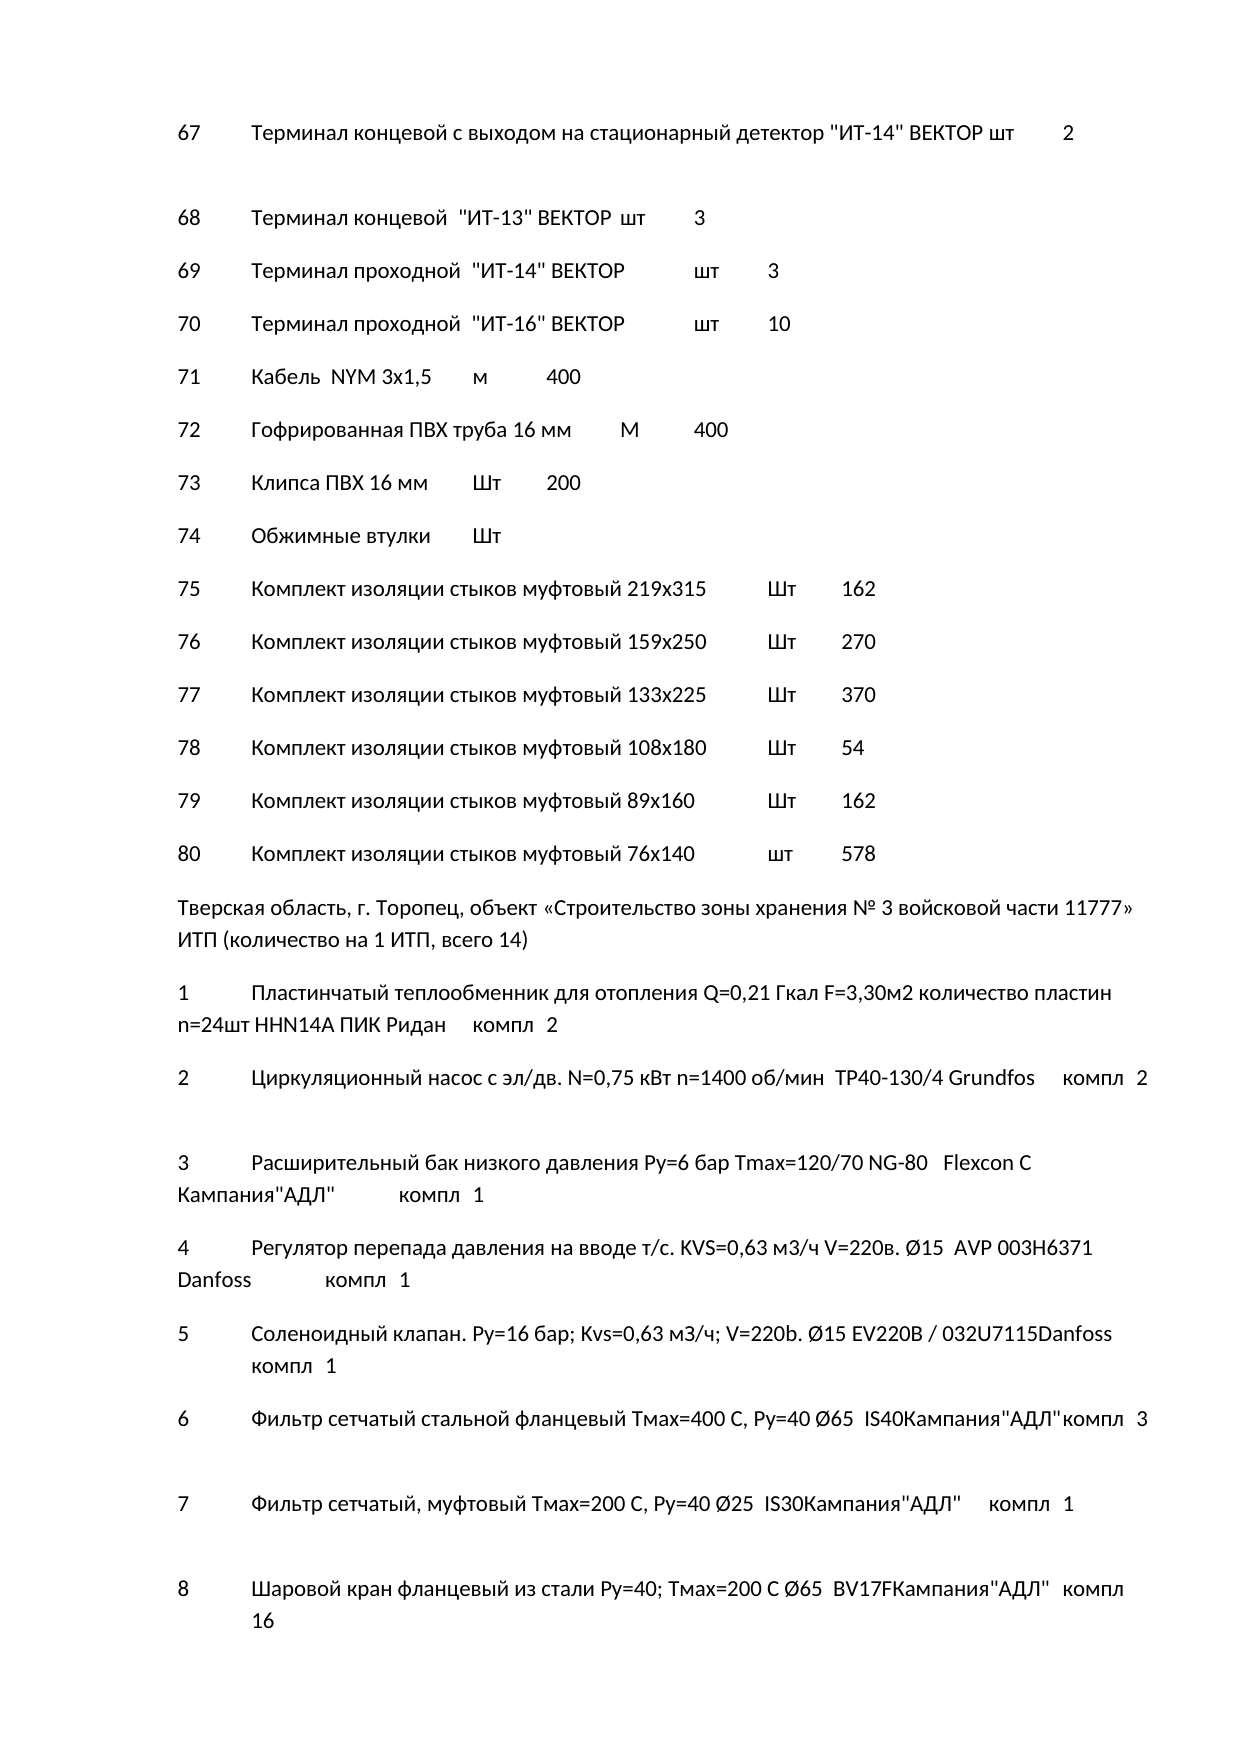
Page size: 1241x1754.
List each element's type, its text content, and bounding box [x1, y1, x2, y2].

text 78 Комплект изоляции стыков муфтовый 108х180 Шт 54 [177, 733, 1152, 762]
text 73 Клипса ПВХ 16 мм Шт 200 [177, 468, 1152, 496]
text 71 Кабель NYM 3х1,5 м 400 [177, 362, 1152, 390]
text 4 Регулятор перепада давления на вводе т/с. KVS=0,63 м3/ч V=220в. Ø15 AVP 003H6371 Danfoss компл 1 [177, 1233, 1152, 1294]
text 2 Циркуляционный насос с эл/дв. N=0,75 кВт n=1400 об/мин TP40-130/4 Grundfos компл 2 [177, 1063, 1152, 1123]
text 3 Расширительный бак низкого давления Py=6 бар Tmax=120/70 NG-80 Flexcon C Кампания"АДЛ" компл 1 [177, 1148, 1152, 1208]
text 74 Обжимные втулки Шт [177, 521, 1152, 549]
text 76 Комплект изоляции стыков муфтовый 159х250 Шт 270 [177, 627, 1152, 656]
text 75 Комплект изоляции стыков муфтовый 219х315 Шт 162 [177, 574, 1152, 602]
text 80 Комплект изоляции стыков муфтовый 76х140 шт 578 [177, 839, 1152, 868]
text 8 Шаровой кран фланцевый из стали Ру=40; Тмах=200 С Ø65 BV17FКампания"АДЛ" компл 16 [177, 1574, 1152, 1634]
text 79 Комплект изоляции стыков муфтовый 89х160 Шт 162 [177, 787, 1152, 814]
text 70 Терминал проходной "ИТ-16" ВЕКТОР шт 10 [177, 309, 1152, 337]
text 1 Пластинчатый теплообменник для отопления Q=0,21 Гкал F=3,30м2 количество пластин n=24шт HHN14A ПИК Ридан компл 2 [177, 978, 1152, 1038]
text 72 Гофрированная ПВХ труба 16 мм М 400 [177, 415, 1152, 443]
text 68 Терминал концевой "ИТ-13" ВЕКТОР шт 3 [177, 203, 1152, 231]
text 69 Терминал проходной "ИТ-14" ВЕКТОР шт 3 [177, 256, 1152, 284]
text 7 Фильтр сетчатый, муфтовый Тмах=200 С, Ру=40 Ø25 IS30Кампания"АДЛ" компл 1 [177, 1489, 1152, 1549]
text 6 Фильтр сетчатый стальной фланцевый Тмах=400 С, Ру=40 Ø65 IS40Кампания"АДЛ" компл 3 [177, 1404, 1152, 1464]
text 5 Соленоидный клапан. Ру=16 бар; Kvs=0,63 мЗ/ч; V=220b. Ø15 EV220B / 032U7115Danfoss компл 1 [177, 1319, 1152, 1379]
text 77 Комплект изоляции стыков муфтовый 133х225 Шт 370 [177, 681, 1152, 708]
text Тверская область, г. Торопец, объект «Строительство зоны хранения № 3 войсковой части 11777» ИТП (количество на 1 ИТП, всего 14) [177, 893, 1152, 953]
text 67 Терминал концевой с выходом на стационарный детектор "ИТ-14" ВЕКТОР шт 2 [177, 118, 1152, 178]
